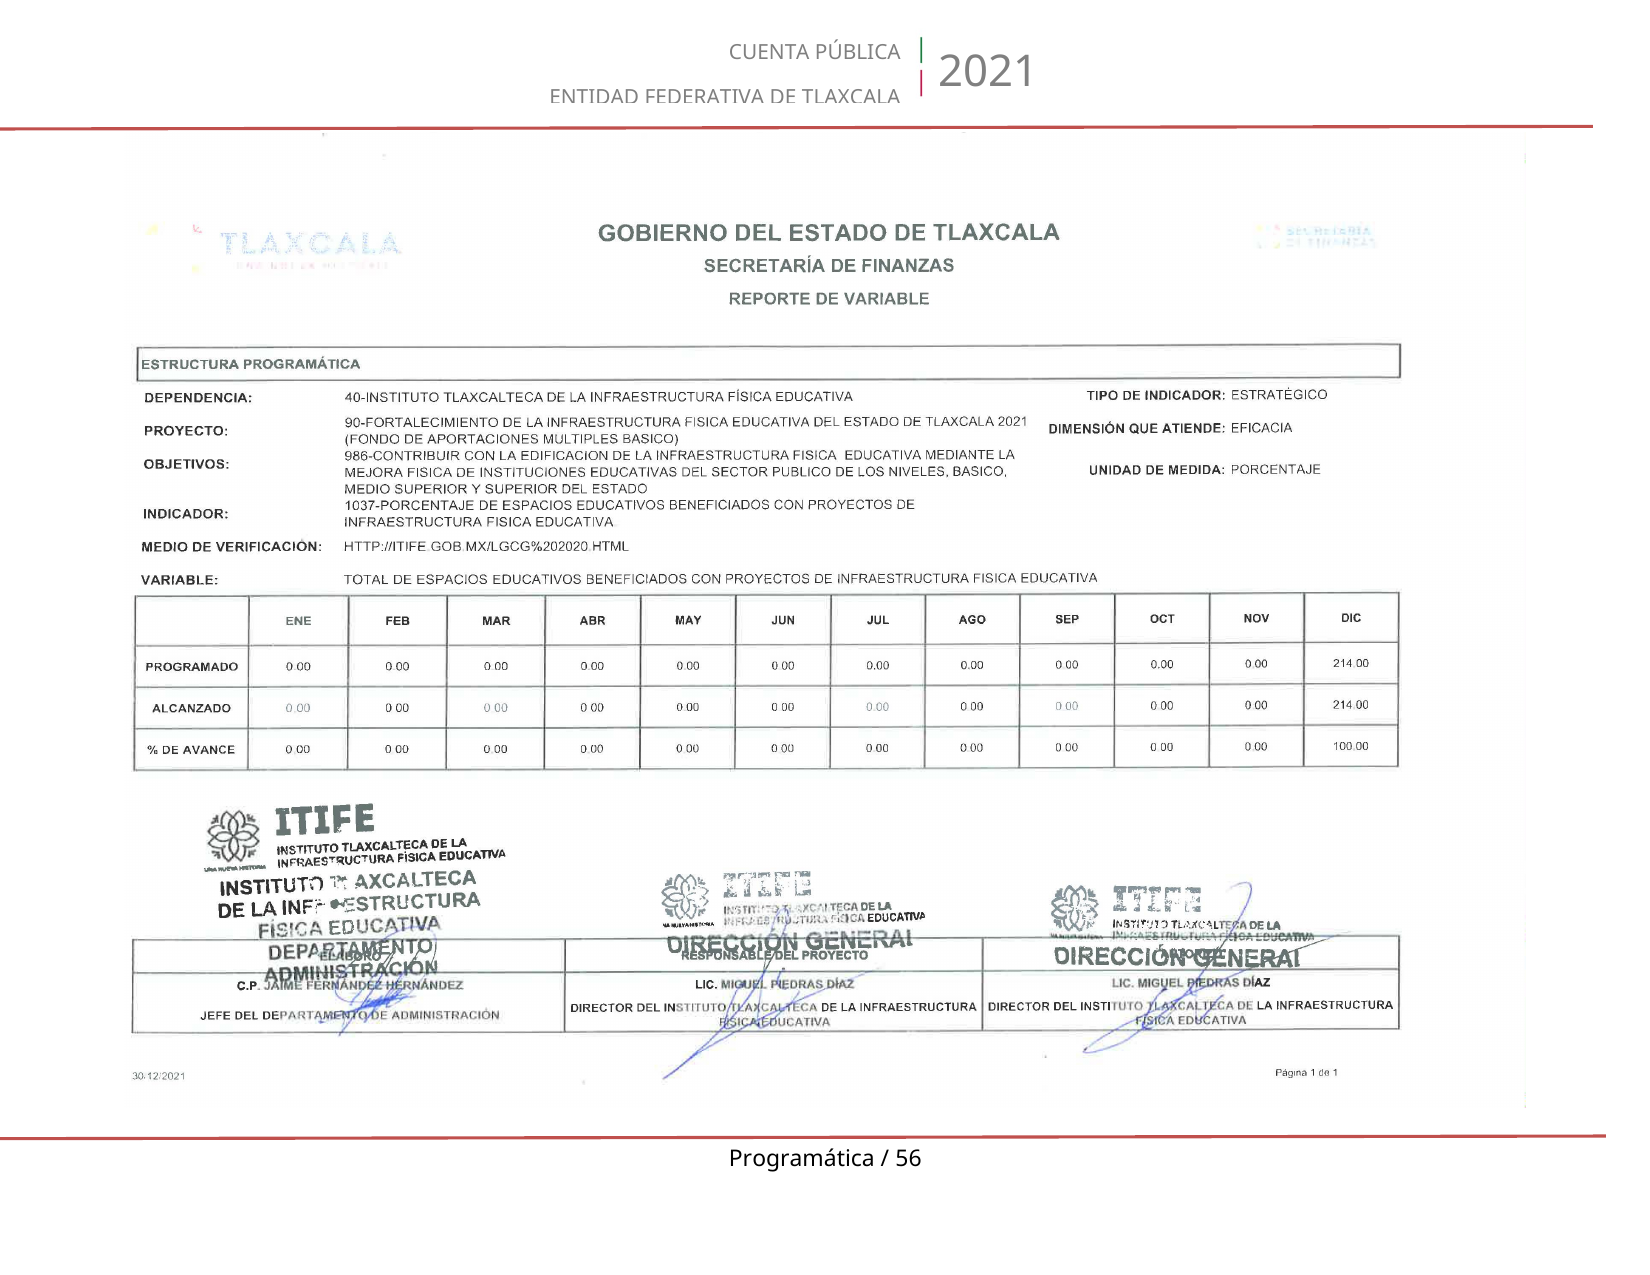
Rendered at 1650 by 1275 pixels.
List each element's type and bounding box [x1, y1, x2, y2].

picture [124, 132, 1526, 1108]
picture [915, 28, 932, 99]
